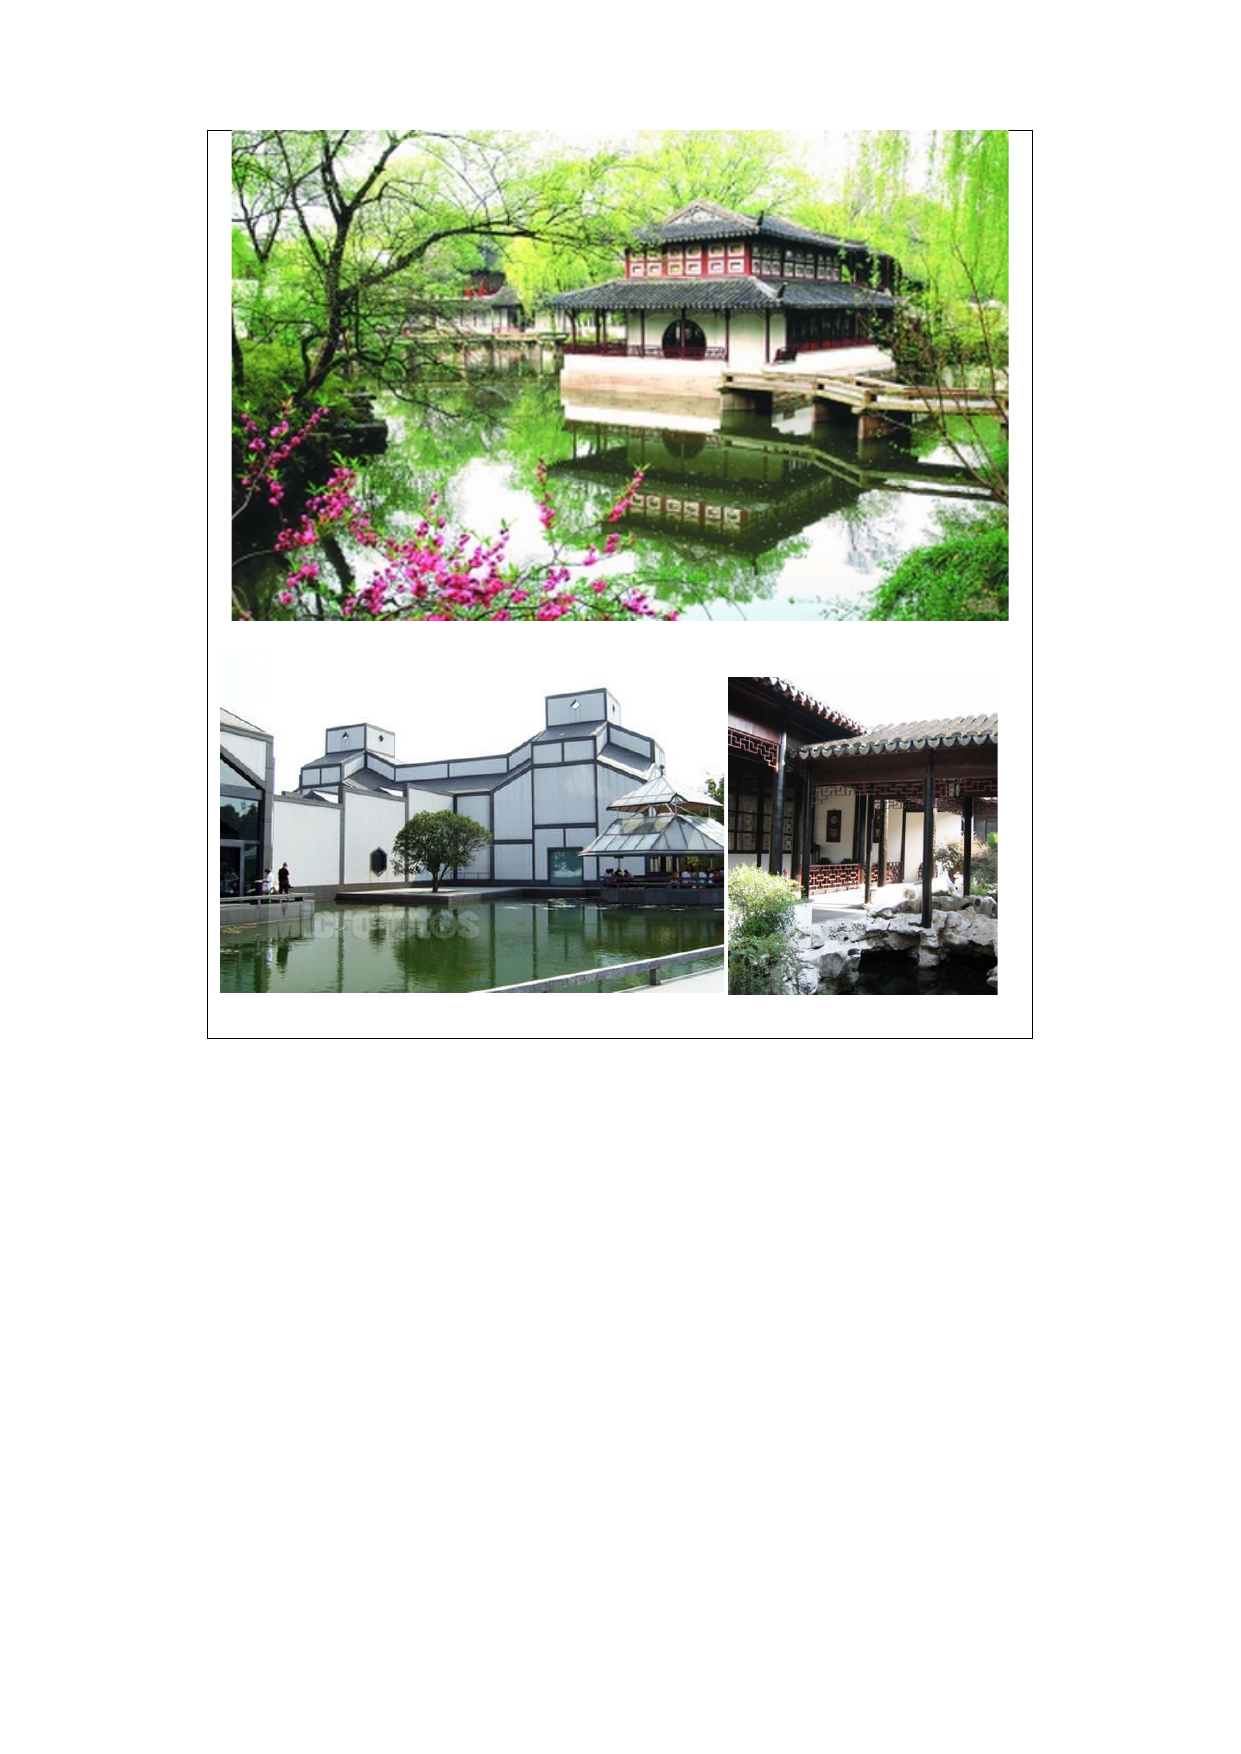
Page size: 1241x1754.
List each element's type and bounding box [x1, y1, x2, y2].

picture [231, 130, 1009, 621]
picture [218, 650, 725, 996]
table_cell [208, 131, 1032, 1037]
picture [728, 671, 998, 996]
